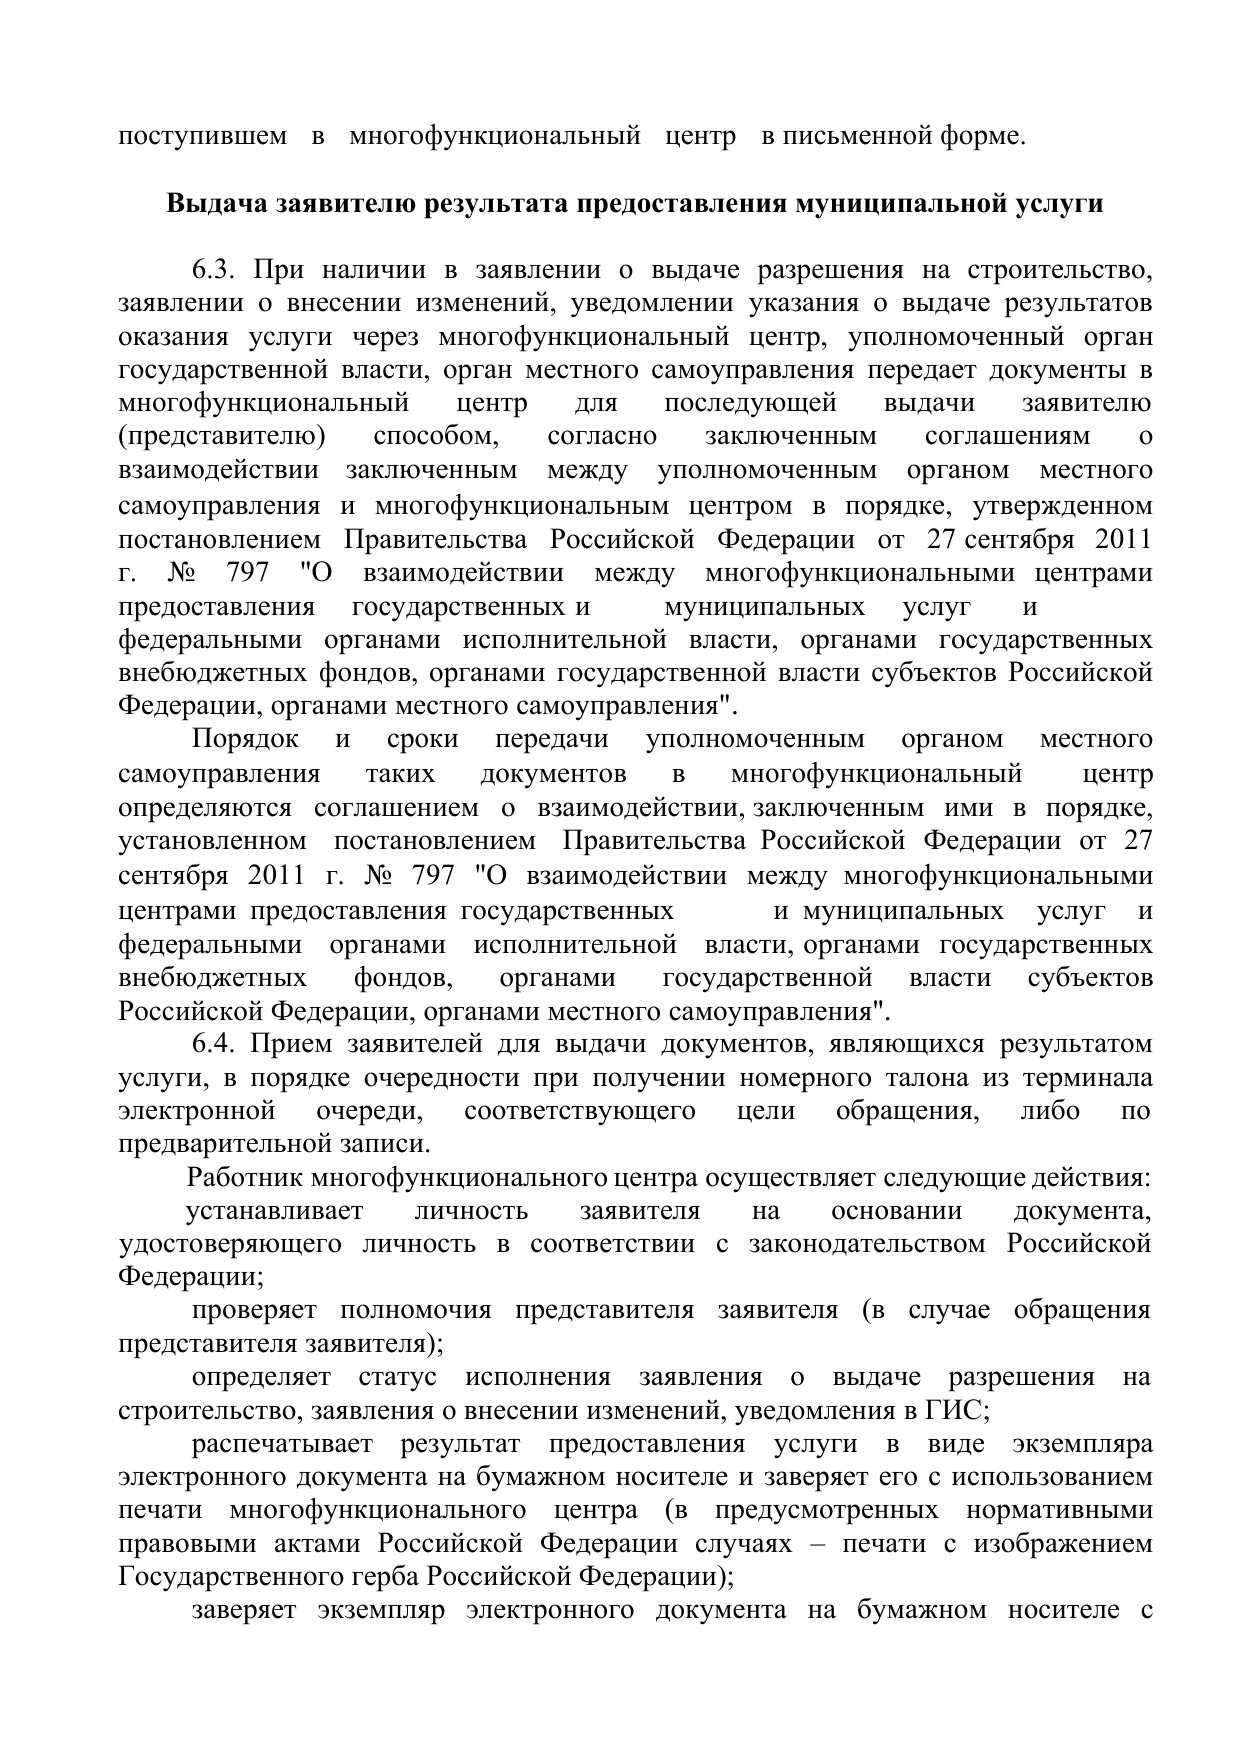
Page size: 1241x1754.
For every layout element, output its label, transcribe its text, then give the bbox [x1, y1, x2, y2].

text Работник многофункциональногоцентра осуществляет следующиедействия: устанавливает личность заявителя на основании документа, удостоверяющего личность в соответствии с законодательством Российской [111, 1159, 1152, 1259]
text 6.4. Прием заявителей для выдачи документов, являющихся результатом услуги, в порядке очередности при получении номерного талона из терминала электронной очереди, соответствующего цели обращения, либо по предварительной записи. [118, 1026, 1153, 1159]
text 6.3. При наличии в заявлении о выдаче разрешения на строительство, заявлении о внесении изменений, уведомлении указания о выдаче результатов оказания услуги через многофункциональный центр, уполномоченный орган государственной власти, орган местного самоуправления передает документы в многофункциональный центр для последующей выдачи заявителю (представителю) способом, согласно заключенным соглашениям о взаимодействии заключенным между уполномоченным органом местного самоуправления и многофункциональным центром в порядке, утвержденном постановлением Правительства Российской Федерации от 27 сентября 2011 г. № 797 "О взаимодействии между многофункциональными центрами предоставления государственных и муниципальных услуг и федеральными органами исполнительной власти, органами государственных внебюджетных фондов, органами государственной власти субъектов Российской Федерации, органами местного самоуправления". [118, 252, 1153, 721]
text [118, 118, 1154, 151]
text Федерации; [118, 1259, 1154, 1292]
text Выдача заявителю результата предоставления муниципальной услуги [118, 186, 1151, 219]
text проверяет полномочия представителя заявителя (в случае обращения представителя заявителя); [118, 1292, 1158, 1358]
text определяет статус исполнения заявления о выдаче разрешения на строительство, заявления о внесении изменений, уведомления в ГИС; [118, 1358, 1159, 1426]
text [118, 1592, 1153, 1625]
text распечатывает результат предоставления услуги в виде экземпляра электронного документа на бумажном носителе и заверяет его с использованием печати многофункционального центра (в предусмотренных нормативными правовыми актами Российской Федерации случаях – печати с изображением Государственного герба Российской Федерации); [118, 1426, 1154, 1592]
text Порядок и сроки передачи уполномоченным органом местного самоуправления таких документов в многофункциональный центр определяются соглашением о взаимодействии, заключенным ими в порядке, установленном постановлением Правительства Российской Федерации от 27 сентября 2011 г. № 797 "О взаимодействии между многофункциональными центрами предоставления государственных и муниципальных услуг и федеральными органами исполнительной власти, органами государственных внебюджетных фондов, органами государственной власти субъектов Российской Федерации, органами местного самоуправления". [118, 721, 1153, 1026]
